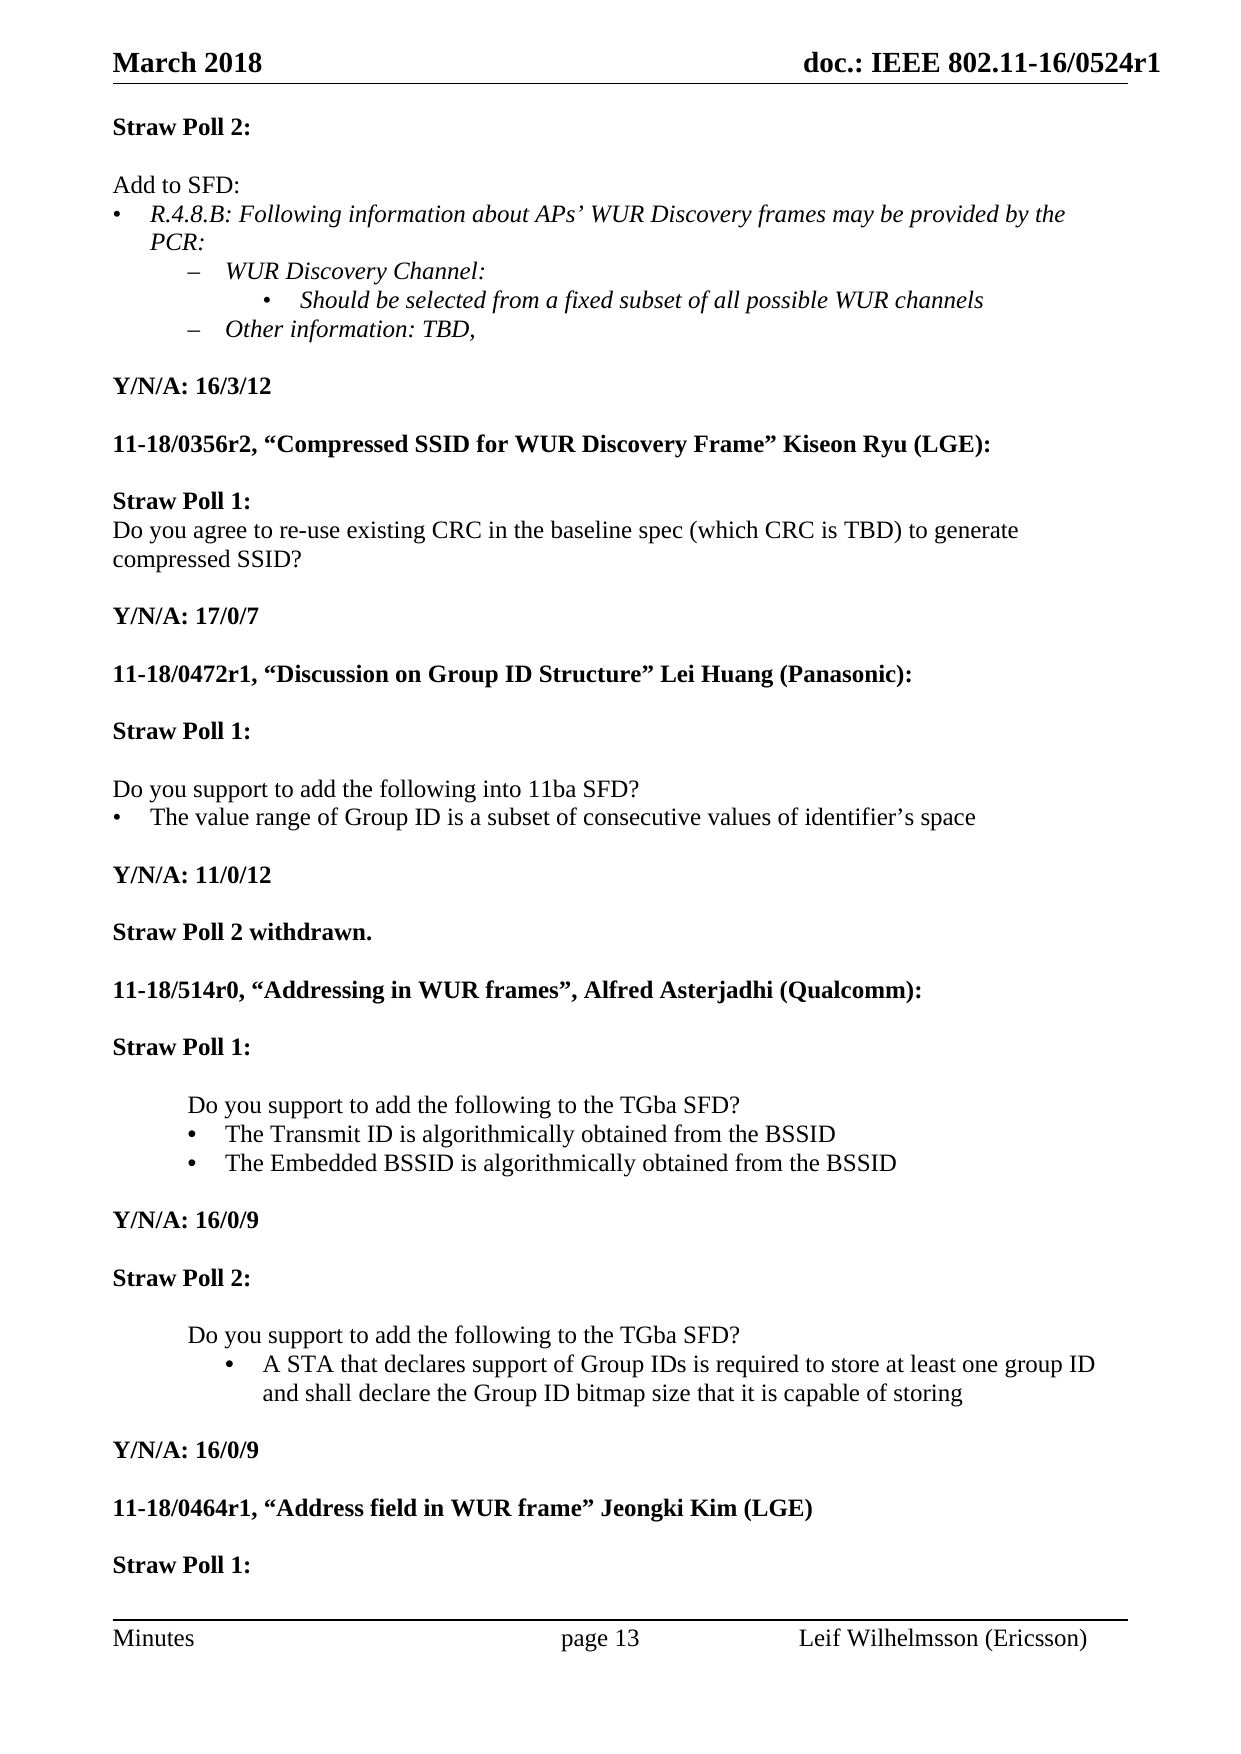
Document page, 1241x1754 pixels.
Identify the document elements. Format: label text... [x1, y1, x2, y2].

text Y/N/A: 11/0/12 [112, 860, 1128, 889]
text Add to SFD: [112, 170, 1128, 199]
text Y/N/A: 16/0/9 [112, 1435, 1128, 1464]
text Do you support to add the following to the TGba SFD? [112, 1090, 1128, 1119]
text 11-18/0472r1, “Discussion on Group ID Structure” Lei Huang (Panasonic): [112, 659, 1128, 687]
text Do you support to add the following to the TGba SFD? [187, 1320, 1128, 1349]
text 11-18/0464r1, “Address field in WUR frame” Jeongki Kim (LGE) [112, 1493, 1128, 1522]
text Straw Poll 2: [112, 112, 1128, 141]
text Y/N/A: 16/3/12 [112, 371, 1128, 400]
list The Embedded BSSID is algorithmically obtained from the BSSID [187, 1148, 1128, 1176]
list A STA that declares support of Group IDs is required to store at least one group ID and shall declare the Group ID bitmap size that it is capable of storing [225, 1349, 1128, 1407]
list The Transmit ID is algorithmically obtained from the BSSID [187, 1119, 1128, 1148]
text Straw Poll 2 withdrawn. [112, 917, 1128, 946]
text Straw Poll 1: [112, 716, 1128, 745]
list Other information: TBD, [187, 314, 1128, 342]
text 11-18/0356r2, “Compressed SSID for WUR Discovery Frame” Kiseon Ryu (LGE): [112, 429, 1128, 457]
text Straw Poll 1: [112, 1550, 1128, 1579]
text Straw Poll 1: [112, 486, 1128, 515]
text Y/N/A: 16/0/9 [112, 1205, 1128, 1234]
text Straw Poll 2: [112, 1263, 1128, 1291]
text Straw Poll 1: [112, 1032, 1128, 1061]
text Do you agree to re-use existing CRC in the baseline spec (which CRC is TBD) to generate compressed SSID? [112, 515, 1128, 572]
text 11-18/514r0, “Addressing in WUR frames”, Alfred Asterjadhi (Qualcomm): [112, 975, 1128, 1004]
list Should be selected from a fixed subset of all possible WUR channels [262, 285, 1128, 314]
text Do you support to add the following into 11ba SFD? [112, 774, 1128, 802]
list WUR Discovery Channel: [187, 256, 1128, 285]
list R.4.8.B: Following information about APs’ WUR Discovery frames may be provided by the PCR: [112, 199, 1128, 256]
list The value range of Group ID is a subset of consecutive values of identifier’s space [112, 802, 1128, 831]
text Y/N/A: 17/0/7 [112, 601, 1128, 630]
